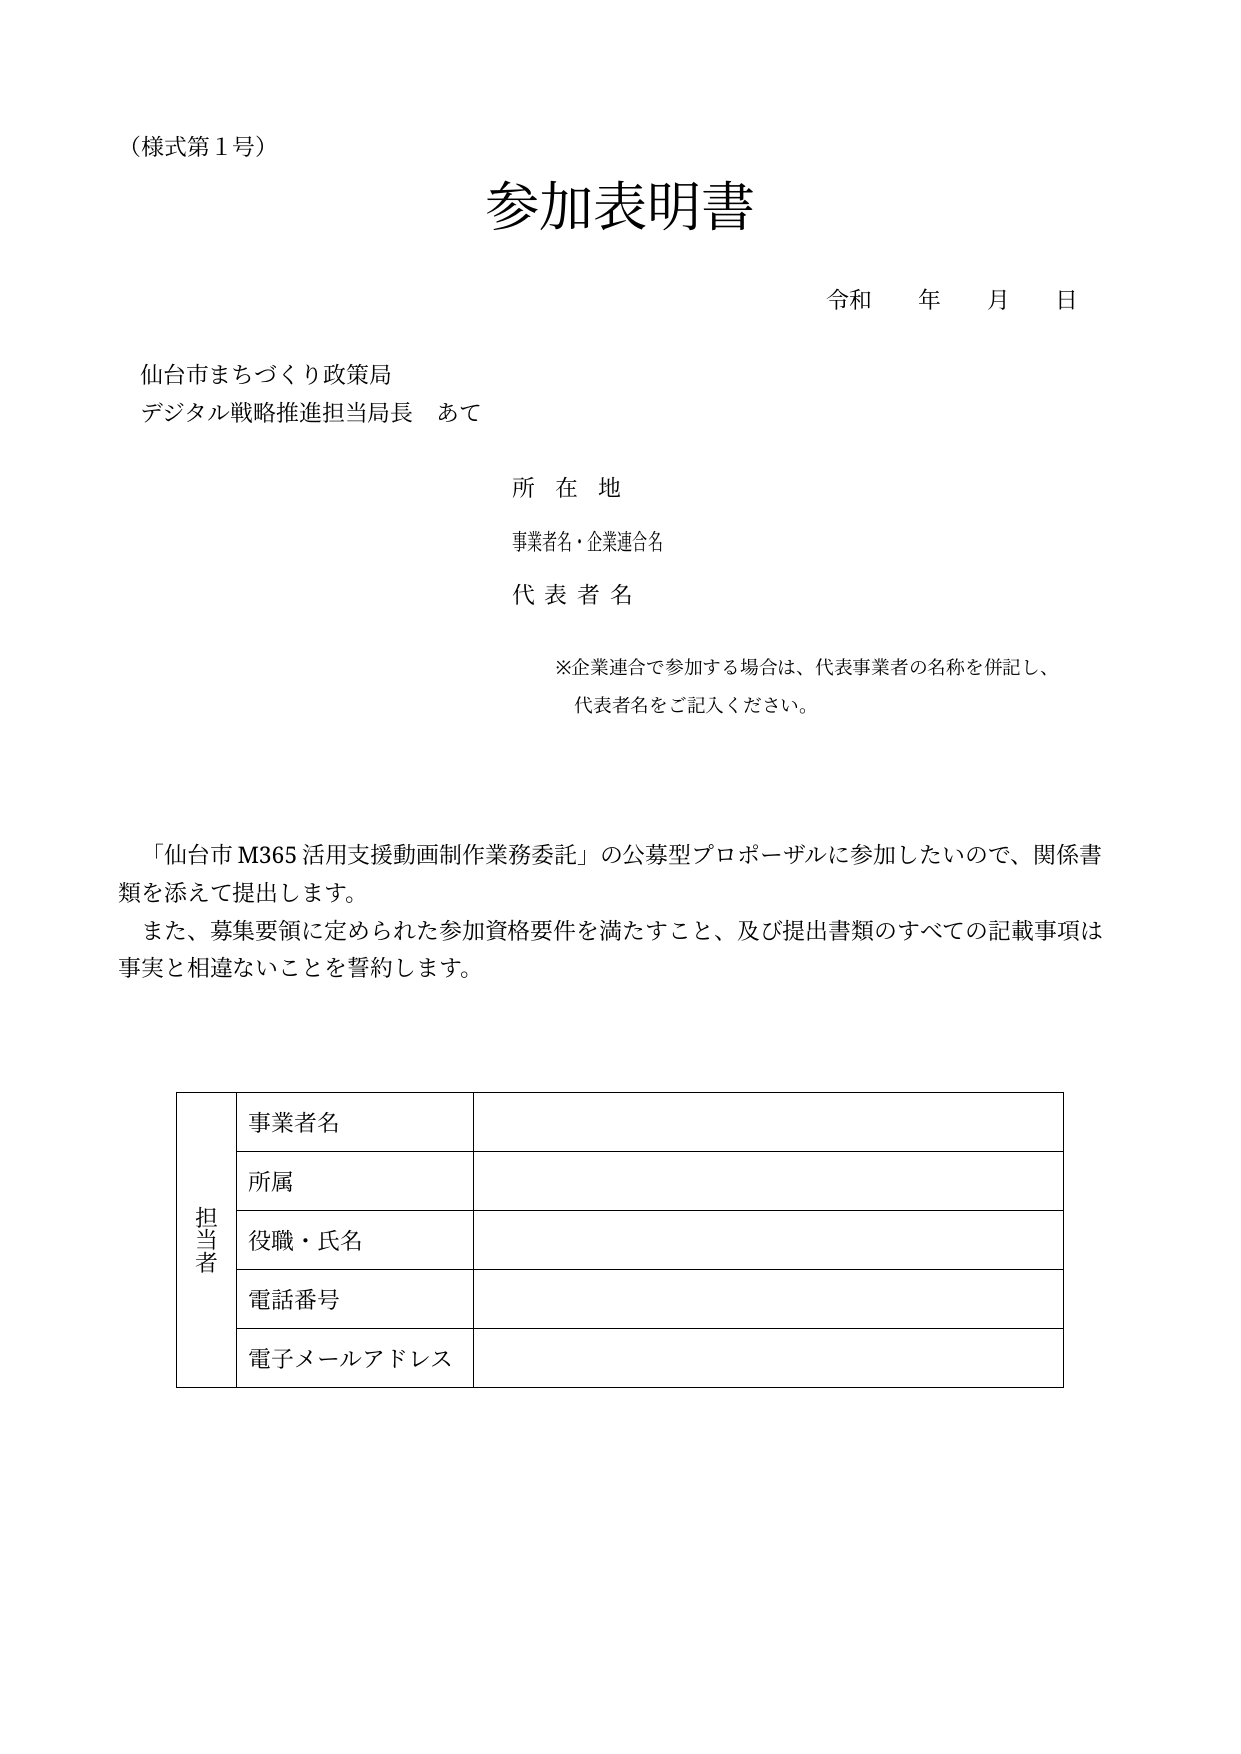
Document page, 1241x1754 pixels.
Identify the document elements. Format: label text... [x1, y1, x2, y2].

table_header [474, 1093, 1063, 1151]
table_header 担当者 [177, 1093, 236, 1387]
text 「仙台市M365活用支援動画制作業務委託」の公募型プロポーザルに参加したいので、関係書類を添えて提出します。 [118, 835, 1122, 910]
text 事業者名・企業連合名 [512, 521, 1122, 559]
table_cell 役職・氏名 [237, 1211, 473, 1269]
table_cell [474, 1270, 1063, 1328]
text ※企業連合で参加する場合は、代表事業者の名称を併記し、 代表者名をご記入ください。 [556, 648, 1122, 723]
table_cell 所属 [237, 1152, 473, 1210]
text 仙台市まちづくり政策局 [140, 355, 1122, 392]
table_cell [474, 1211, 1063, 1269]
table_cell 電話番号 [237, 1270, 473, 1328]
text 代表者名 [512, 575, 1122, 613]
text また、募集要領に定められた参加資格要件を満たすこと、及び提出書類のすべての記載事項は事実と相違ないことを誓約します。 [118, 910, 1122, 985]
text 令和 年 月 日 [118, 280, 1078, 317]
text デジタル戦略推進担当局長 あて [140, 392, 1122, 430]
text 参加表明書 [118, 164, 1122, 242]
text （様式第１号） [118, 127, 1122, 164]
text 所在地 [512, 467, 1122, 505]
table_cell 電子メールアドレス [237, 1329, 473, 1387]
table_header 事業者名 [237, 1093, 473, 1151]
table_cell [474, 1329, 1063, 1387]
table_cell [474, 1152, 1063, 1210]
